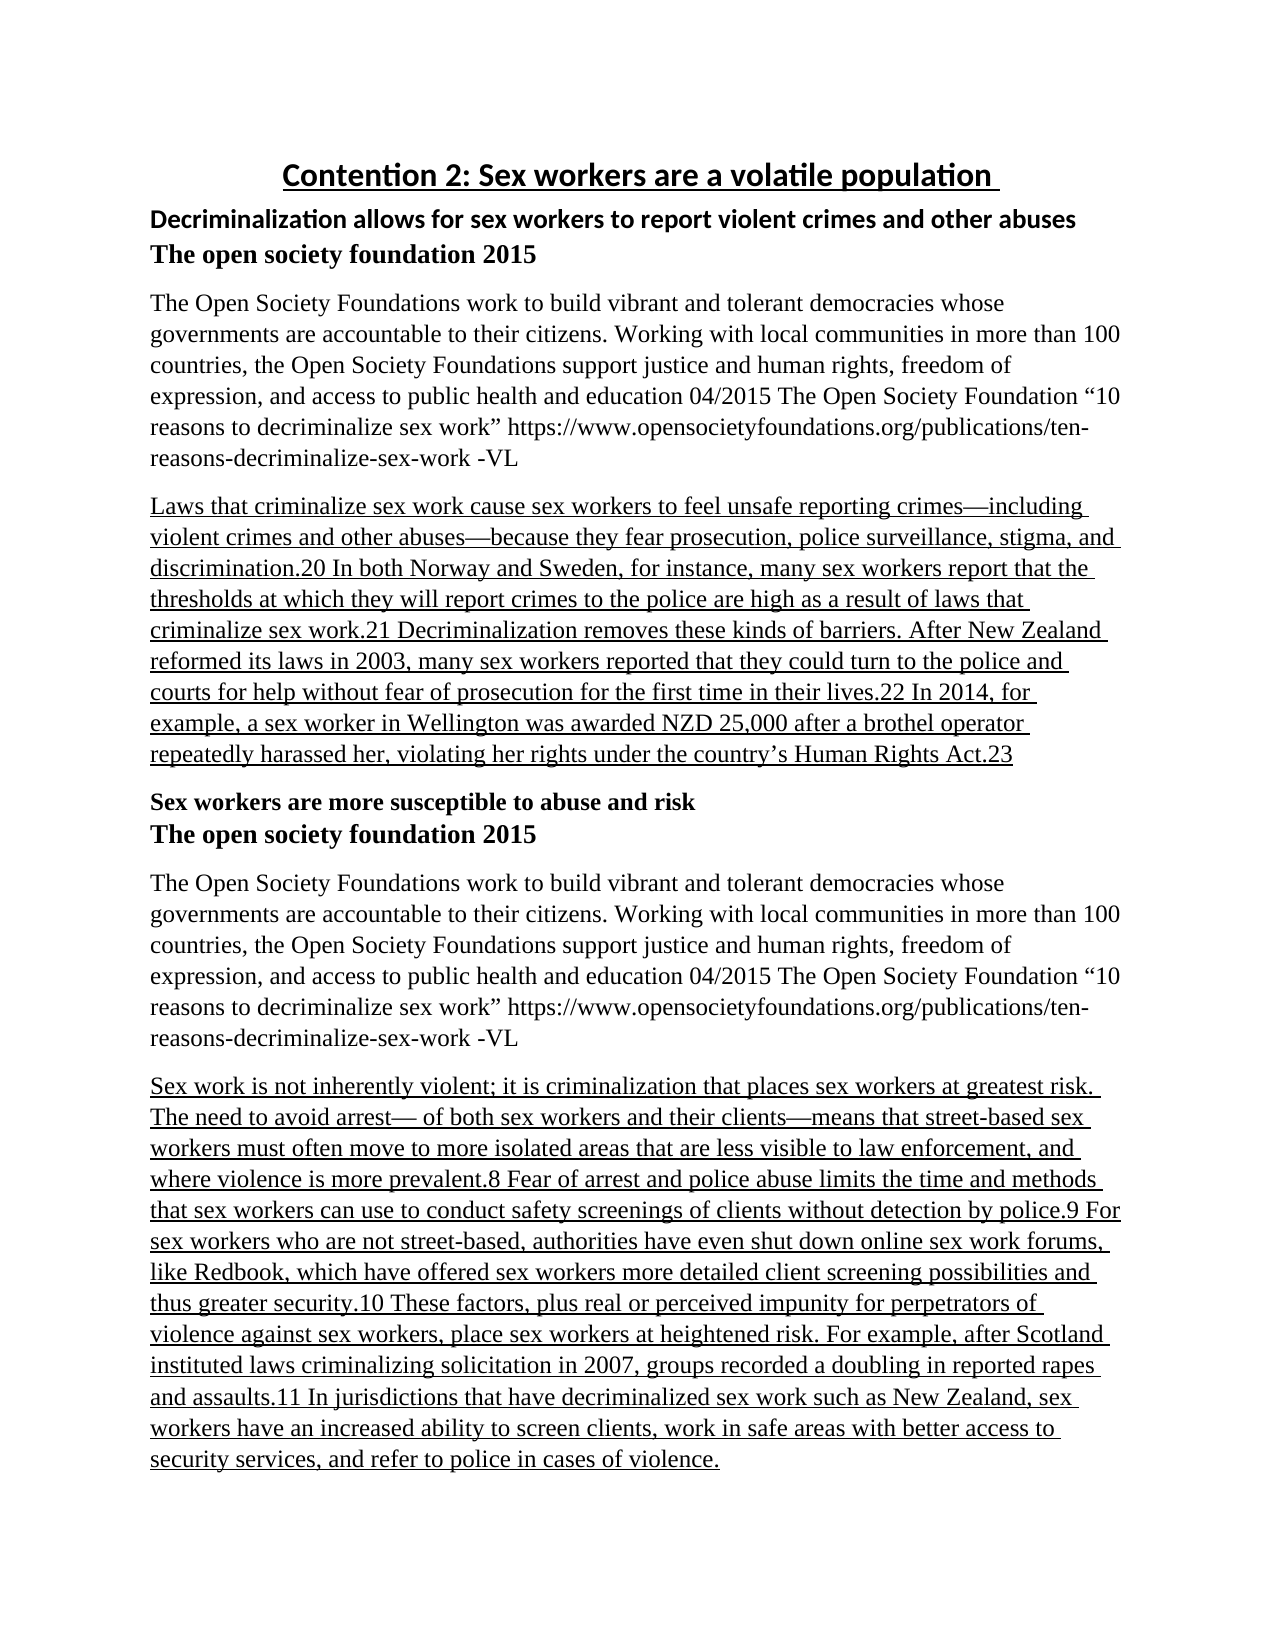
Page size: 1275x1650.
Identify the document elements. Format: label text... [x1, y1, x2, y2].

subtitle Decriminalization allows for sex workers to report violent crimes and other abuses [150, 202, 1125, 235]
subtitle Contention 2: Sex workers are a volatile population [150, 154, 1125, 195]
text The Open Society Foundations work to build vibrant and tolerant democracies whose governments are accountable to their citizens. Working with local communities in more than 100 countries, the Open Society Foundations support justice and human rights, freedom of expression, and access to public health and education 04/2015 The Open Society Foundation “10 reasons to decriminalize sex work” https://www.opensocietyfoundations.org/publications/ten-reasons-decriminalize-sex-work -VL [150, 288, 1125, 472]
text Laws that criminalize sex work cause sex workers to feel unsafe reporting crimes—including violent crimes and other abuses—because they fear prosecution, police surveillance, stigma, and discrimination.20 In both Norway and Sweden, for instance, many sex workers report that the thresholds at which they will report crimes to the police are high as a result of laws that criminalize sex work.21 Decriminalization removes these kinds of barriers. After New Zealand reformed its laws in 2003, many sex workers reported that they could turn to the police and courts for help without fear of prosecution for the first time in their lives.22 In 2014, for example, a sex worker in Wellington was awarded NZD 25,000 after a brothel operator repeatedly harassed her, violating her rights under the country’s Human Rights Act.23 [150, 491, 1125, 768]
subtitle Sex workers are more susceptible to abuse and risk [150, 787, 1125, 816]
text The Open Society Foundations work to build vibrant and tolerant democracies whose governments are accountable to their citizens. Working with local communities in more than 100 countries, the Open Society Foundations support justice and human rights, freedom of expression, and access to public health and education 04/2015 The Open Society Foundation “10 reasons to decriminalize sex work” https://www.opensocietyfoundations.org/publications/ten-reasons-decriminalize-sex-work -VL [150, 868, 1125, 1052]
text The open society foundation 2015 [150, 818, 1125, 849]
text Sex work is not inherently violent; it is criminalization that places sex workers at greatest risk. The need to avoid arrest— of both sex workers and their clients—means that street-based sex workers must often move to more isolated areas that are less visible to law enforcement, and where violence is more prevalent.8 Fear of arrest and police abuse limits the time and methods that sex workers can use to conduct safety screenings of clients without detection by police.9 For sex workers who are not street-based, authorities have even shut down online sex work forums, like Redbook, which have offered sex workers more detailed client screening possibilities and thus greater security.10 These factors, plus real or perceived impunity for perpetrators of violence against sex workers, place sex workers at heightened risk. For example, after Scotland instituted laws criminalizing solicitation in 2007, groups recorded a doubling in reported rapes and assaults.11 In jurisdictions that have decriminalized sex work such as New Zealand, sex workers have an increased ability to screen clients, work in safe areas with better access to security services, and refer to police in cases of violence. [150, 1071, 1125, 1472]
text The open society foundation 2015 [150, 238, 1125, 269]
